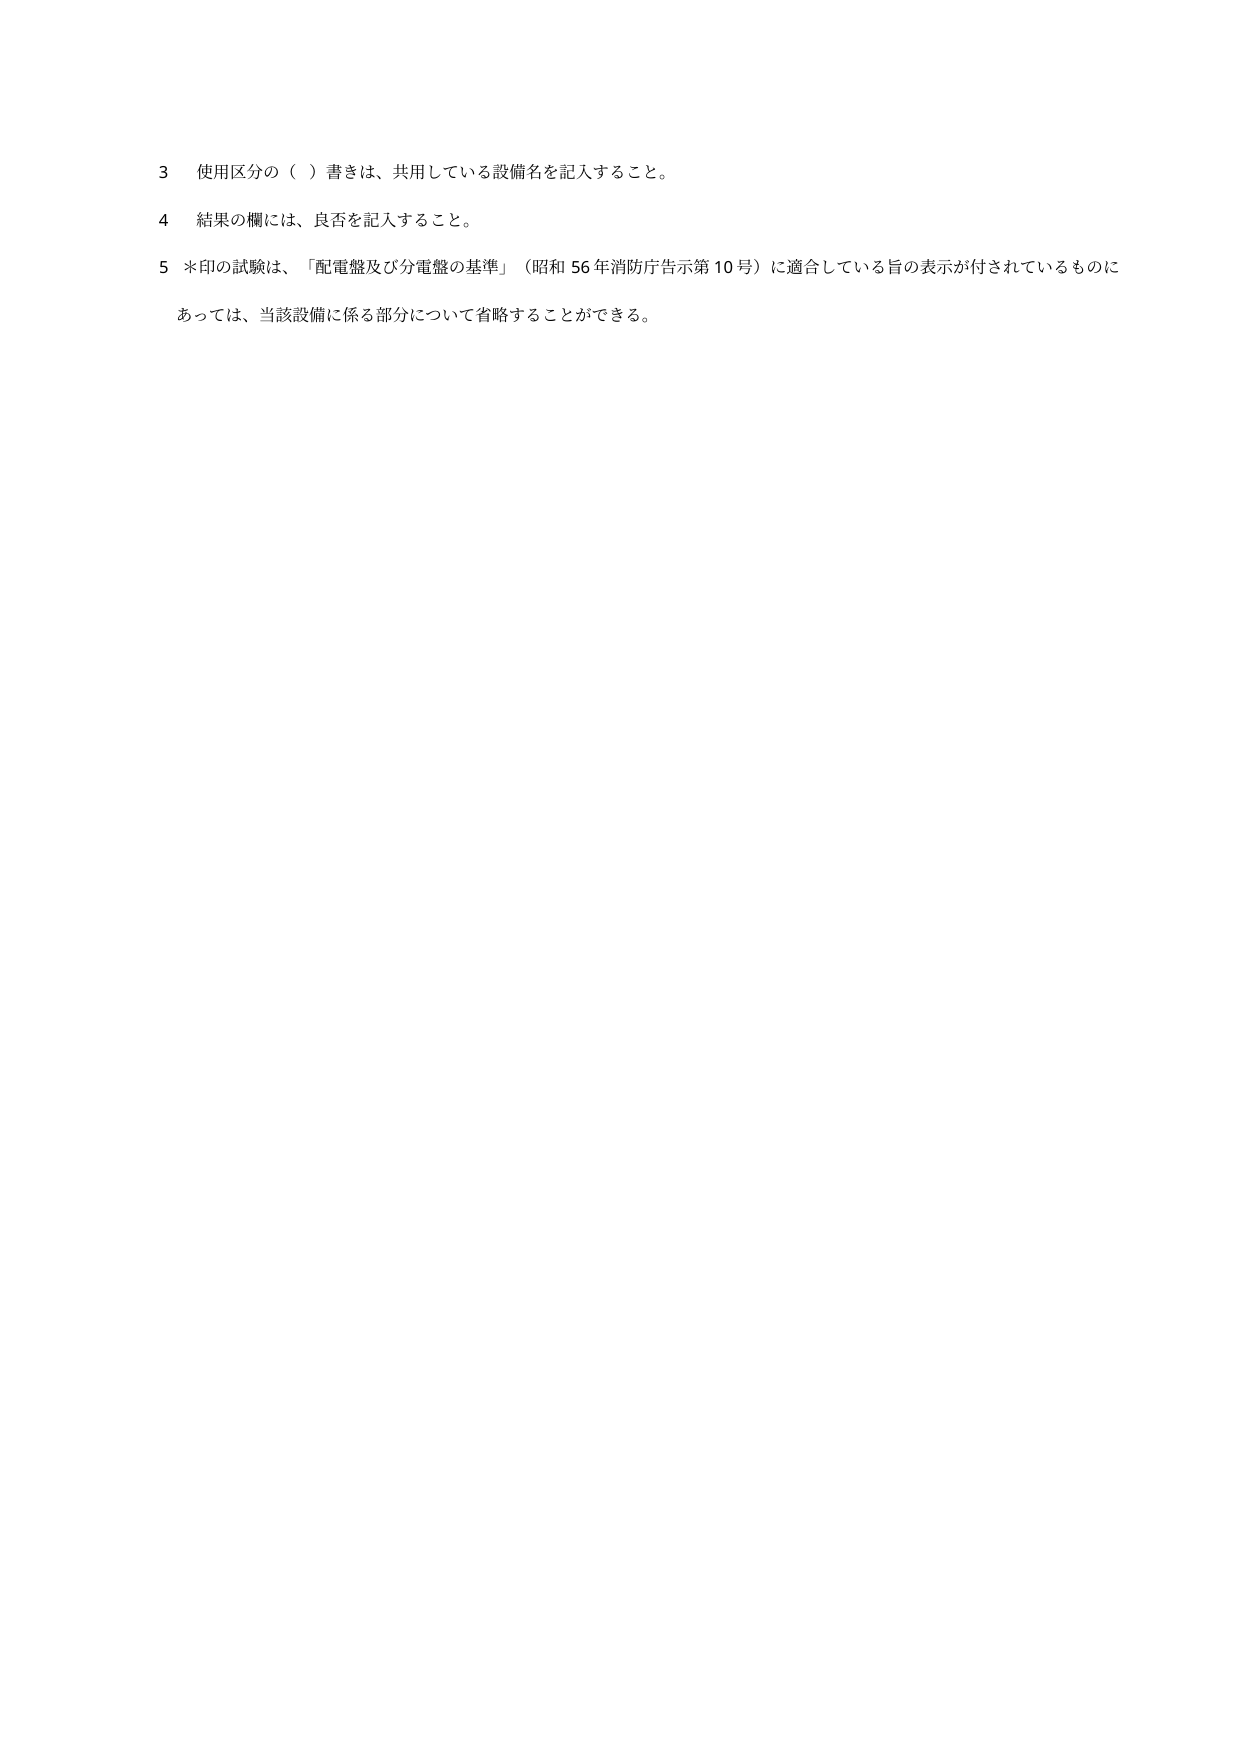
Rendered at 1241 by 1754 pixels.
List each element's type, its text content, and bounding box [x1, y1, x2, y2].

text 5 ＊印の試験は、「配電盤及び分電盤の基準」（昭和56年消防庁告示第10号）に適合している旨の表示が付されているものにあっては、当該設備に係る部分について省略することができる。 [159, 243, 1122, 338]
list 使用区分の（ ）書きは、共用している設備名を記入すること。 [159, 148, 1122, 196]
list 結果の欄には、良否を記入すること。 [159, 196, 1122, 243]
